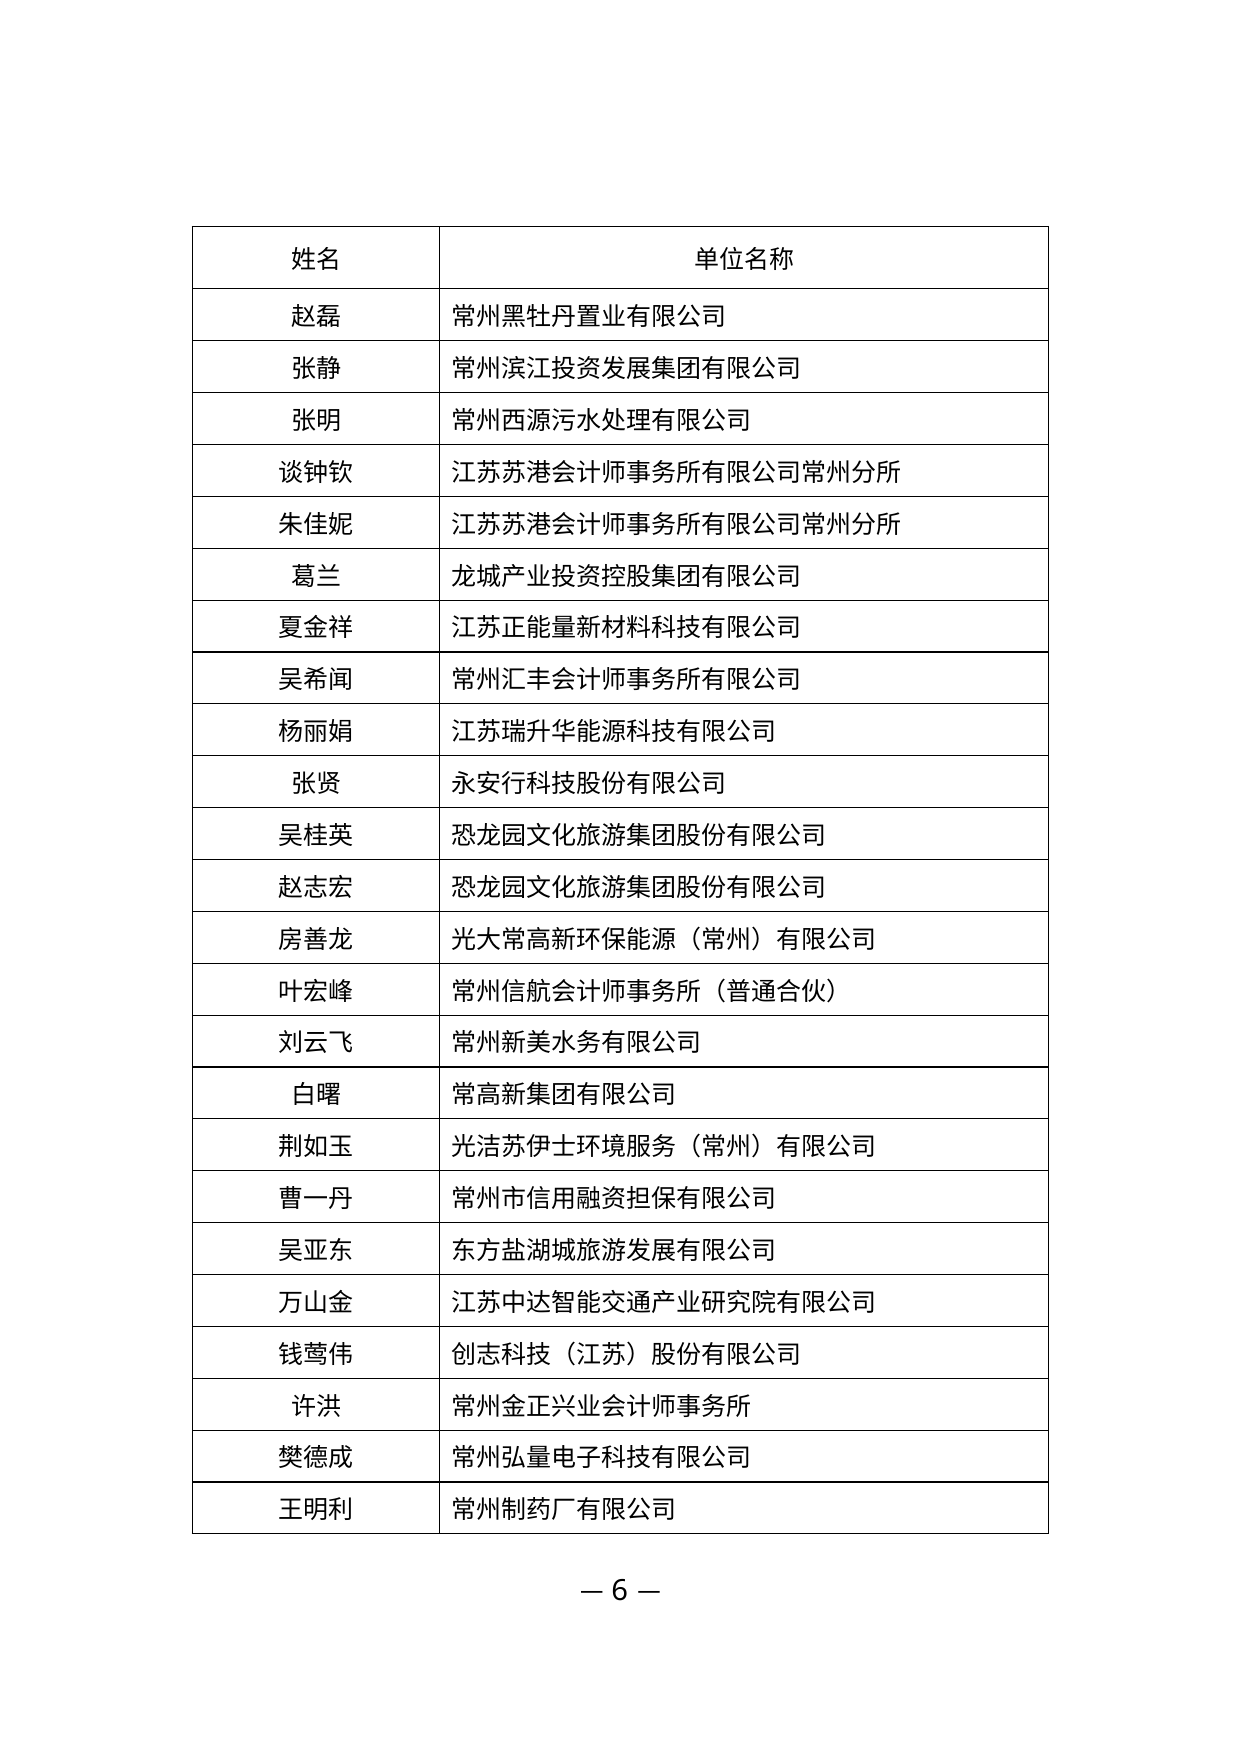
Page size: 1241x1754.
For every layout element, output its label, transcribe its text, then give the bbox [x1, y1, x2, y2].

table_cell 光洁苏伊士环境服务（常州）有限公司 [440, 1119, 1048, 1170]
table_cell 夏金祥 [193, 601, 439, 651]
table_cell 常州新美水务有限公司 [440, 1016, 1048, 1066]
table_cell 常州弘量电子科技有限公司 [440, 1431, 1048, 1481]
table_cell 常州西源污水处理有限公司 [440, 393, 1048, 444]
table_cell 张明 [193, 393, 439, 444]
table_cell 常州市信用融资担保有限公司 [440, 1171, 1048, 1222]
table_cell 王明利 [193, 1483, 439, 1533]
table_cell 白曙 [193, 1068, 439, 1118]
table_cell 吴桂英 [193, 808, 439, 859]
table_cell 叶宏峰 [193, 964, 439, 1014]
table_cell 曹一丹 [193, 1171, 439, 1222]
table_cell 吴亚东 [193, 1223, 439, 1274]
table_cell 东方盐湖城旅游发展有限公司 [440, 1223, 1048, 1274]
table_cell 创志科技（江苏）股份有限公司 [440, 1327, 1048, 1378]
table_cell 常州汇丰会计师事务所有限公司 [440, 653, 1048, 703]
table_cell 赵志宏 [193, 860, 439, 911]
table_cell 葛兰 [193, 549, 439, 599]
table_cell 谈钟钦 [193, 445, 439, 496]
table_cell 江苏苏港会计师事务所有限公司常州分所 [440, 445, 1048, 496]
table_header 单位名称 [440, 227, 1048, 288]
table_cell 荆如玉 [193, 1119, 439, 1170]
table_header 姓名 [193, 227, 439, 288]
table_cell 吴希闻 [193, 653, 439, 703]
table_cell 许洪 [193, 1379, 439, 1429]
table_cell 常州制药厂有限公司 [440, 1483, 1048, 1533]
table_cell 恐龙园文化旅游集团股份有限公司 [440, 860, 1048, 911]
table_cell 常高新集团有限公司 [440, 1068, 1048, 1118]
table_cell 江苏中达智能交通产业研究院有限公司 [440, 1275, 1048, 1326]
table_cell 常州金正兴业会计师事务所 [440, 1379, 1048, 1429]
table_cell 恐龙园文化旅游集团股份有限公司 [440, 808, 1048, 859]
table_cell 樊德成 [193, 1431, 439, 1481]
table_cell 常州滨江投资发展集团有限公司 [440, 341, 1048, 392]
table_cell 杨丽娟 [193, 704, 439, 755]
table_cell 永安行科技股份有限公司 [440, 756, 1048, 807]
table_cell 龙城产业投资控股集团有限公司 [440, 549, 1048, 599]
table_cell 房善龙 [193, 912, 439, 963]
table_cell 张静 [193, 341, 439, 392]
table_cell 钱莺伟 [193, 1327, 439, 1378]
table_cell 万山金 [193, 1275, 439, 1326]
table_cell 张贤 [193, 756, 439, 807]
table_cell 江苏瑞升华能源科技有限公司 [440, 704, 1048, 755]
table_cell 光大常高新环保能源（常州）有限公司 [440, 912, 1048, 963]
table_cell 江苏正能量新材料科技有限公司 [440, 601, 1048, 651]
table_cell 朱佳妮 [193, 497, 439, 548]
table_cell 常州黑牡丹置业有限公司 [440, 289, 1048, 340]
table_cell 常州信航会计师事务所（普通合伙） [440, 964, 1048, 1014]
table_cell 江苏苏港会计师事务所有限公司常州分所 [440, 497, 1048, 548]
table_cell 刘云飞 [193, 1016, 439, 1066]
table_cell 赵磊 [193, 289, 439, 340]
